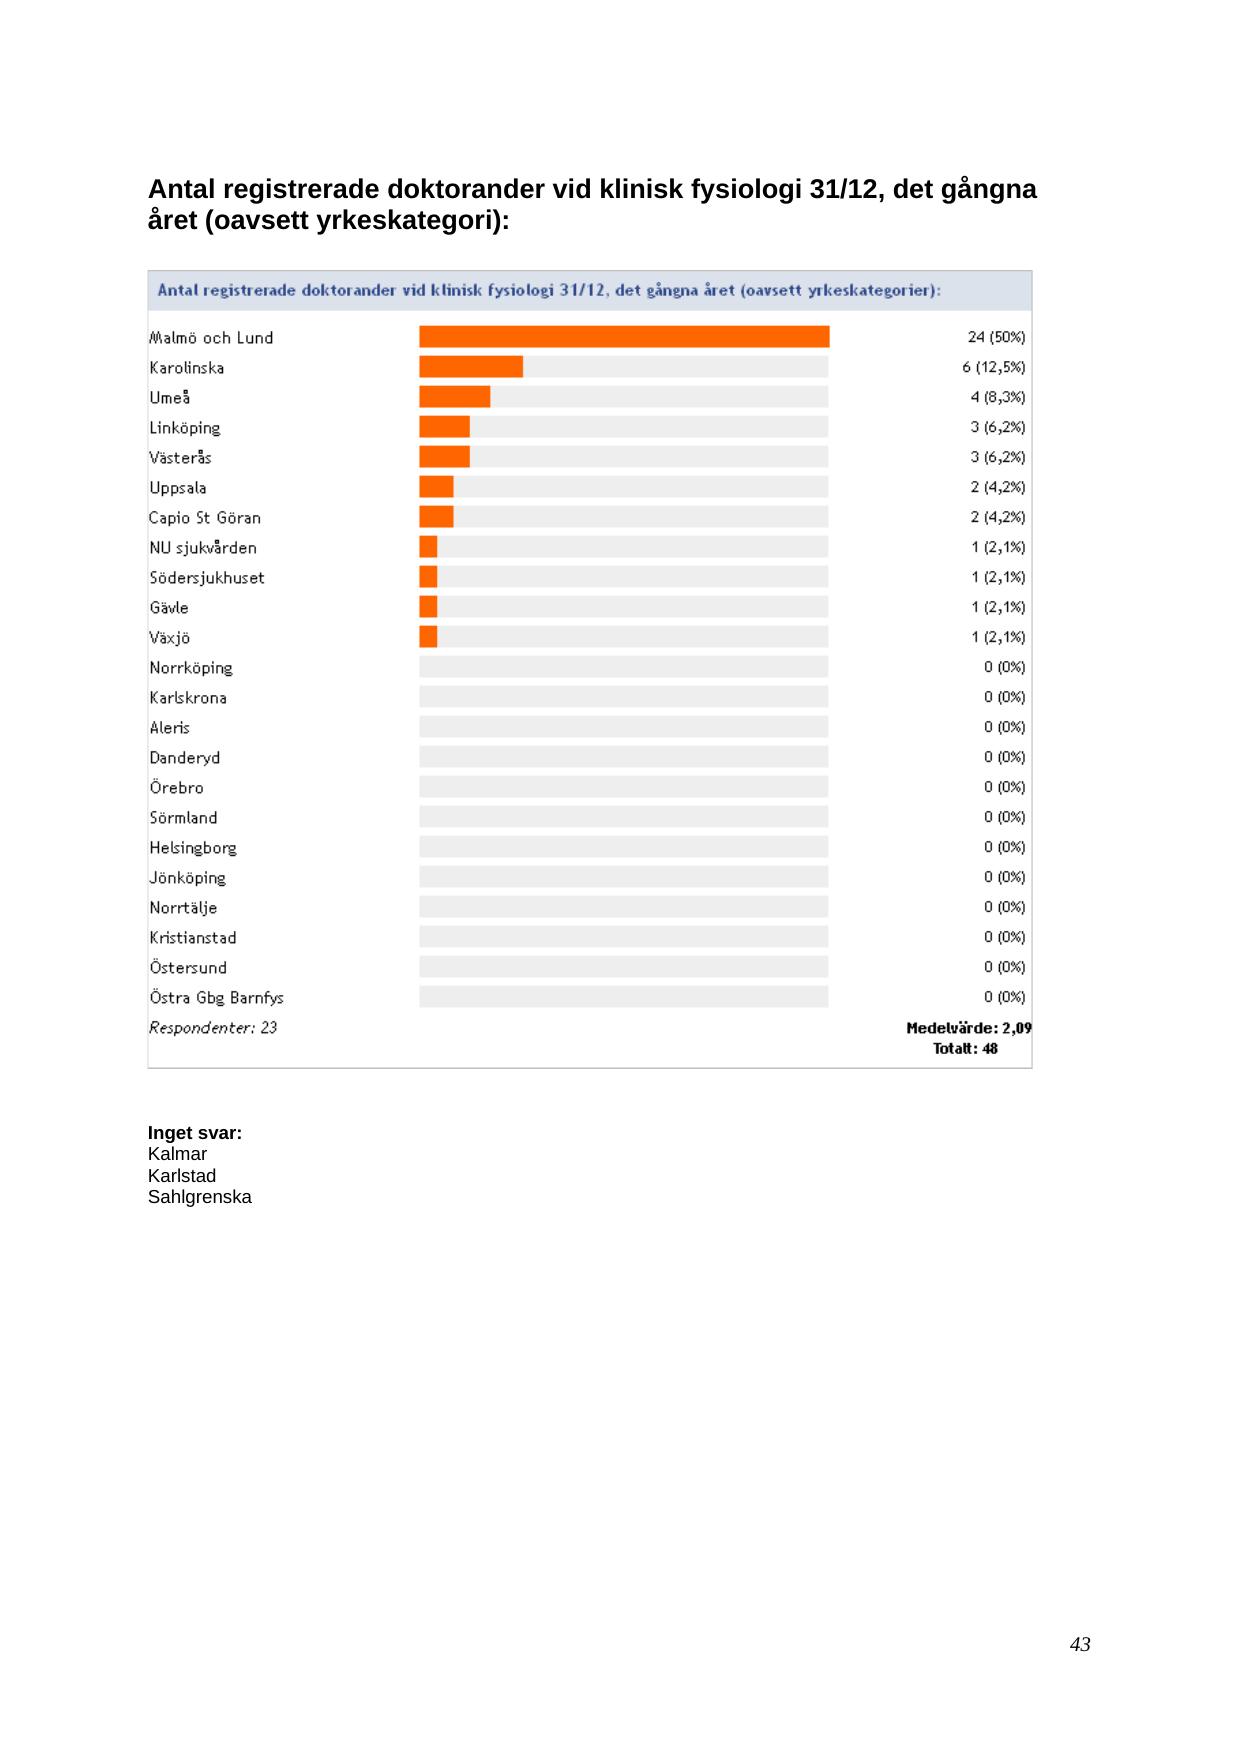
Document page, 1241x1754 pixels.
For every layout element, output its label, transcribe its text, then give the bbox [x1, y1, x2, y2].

text Inget svar: Kalmar [148, 1122, 1093, 1165]
subtitle Antal registrerade doktorander vid klinisk fysiologi 31/12, det gångna året (oavsett yrkeskategori): [148, 173, 1093, 235]
text Karlstad [148, 1165, 1093, 1186]
picture [147, 270, 1033, 1069]
text Sahlgrenska [148, 1186, 1093, 1258]
